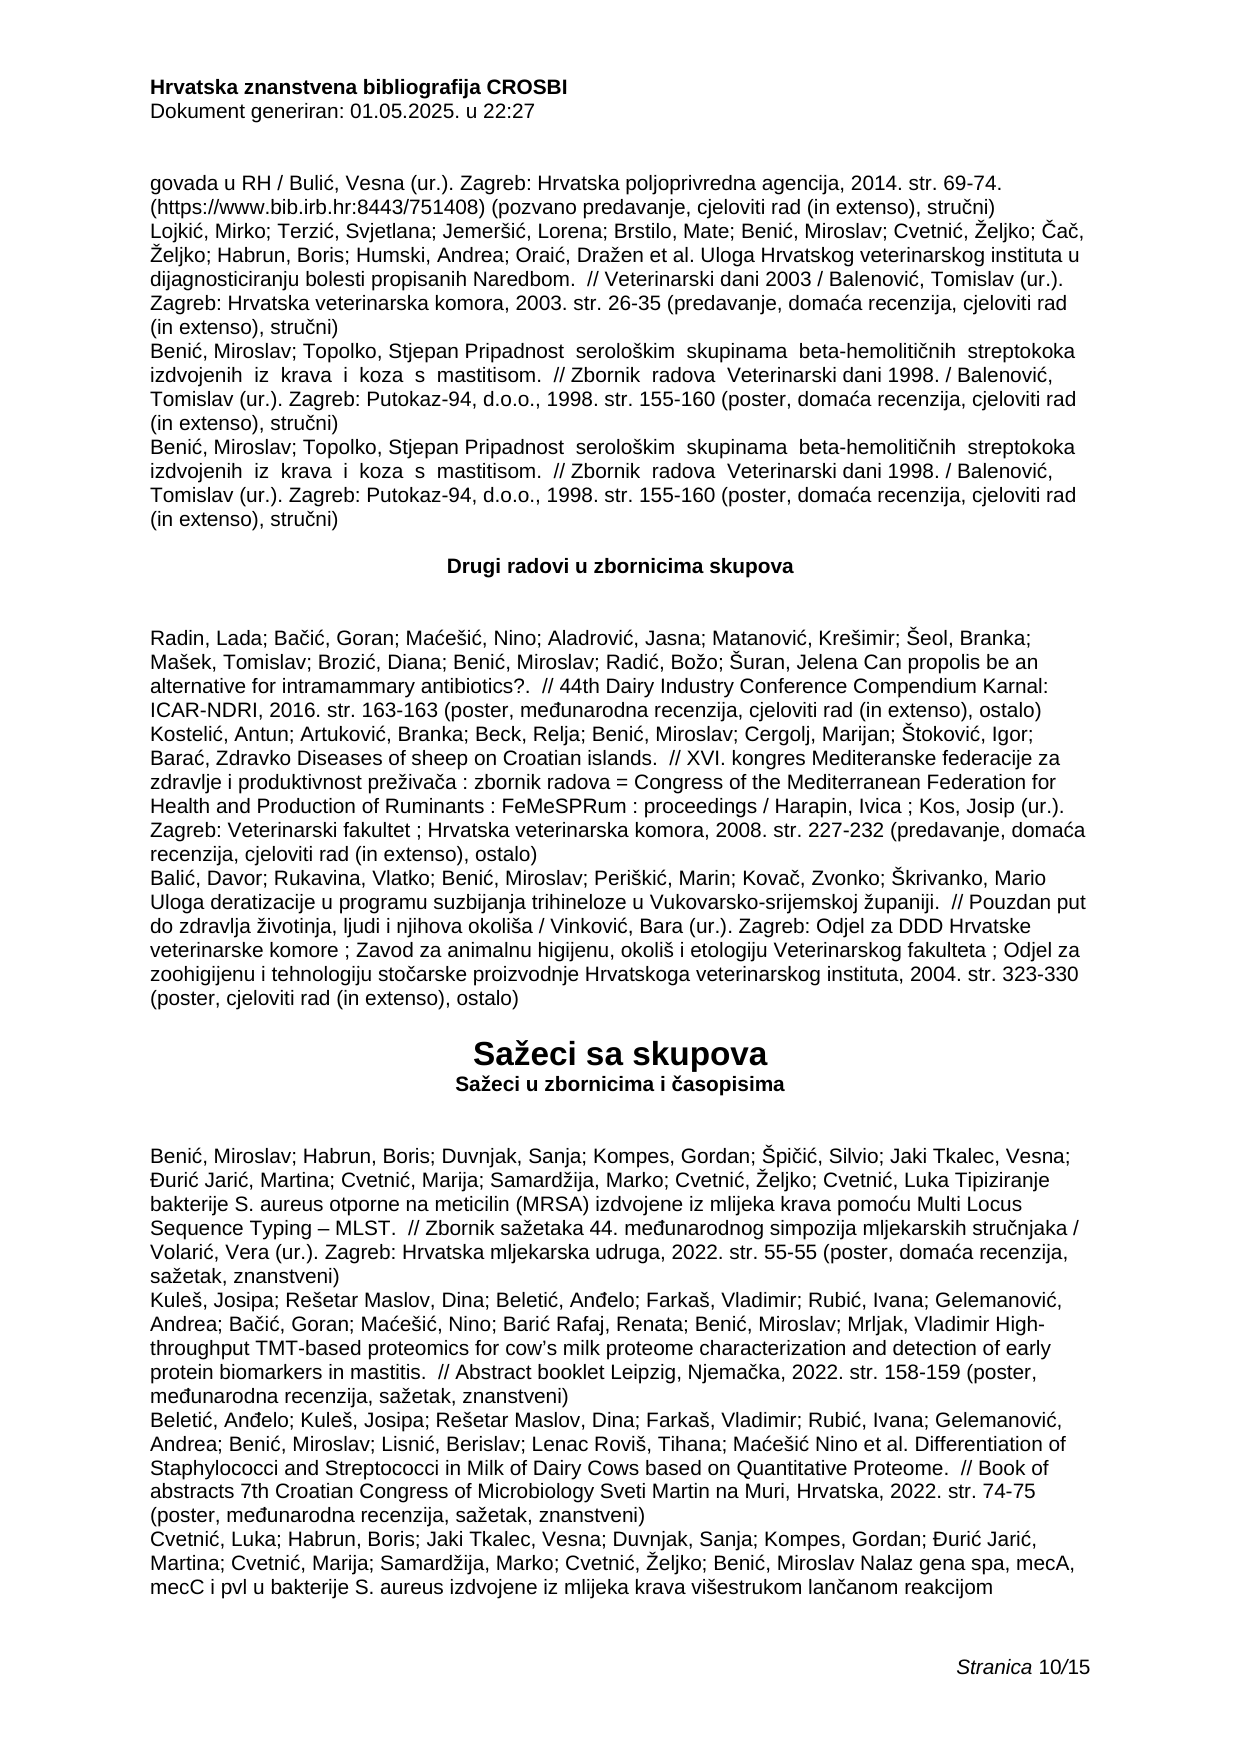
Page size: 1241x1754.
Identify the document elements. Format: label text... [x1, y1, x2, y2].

subtitle Drugi radovi u zbornicima skupova [150, 554, 1090, 578]
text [150, 171, 1090, 219]
subtitle Sažeci sa skupova [150, 1033, 1090, 1072]
text Benić, Miroslav; Topolko, Stjepan [150, 339, 1090, 434]
text Lojkić, Mirko; Terzić, Svjetlana; Jemeršić, Lorena; Brstilo, Mate; Benić, Miroslav; Cvetnić, Željko; Čač, Željko; Habrun, Boris; Humski, Andrea; Oraić, Dražen et al. [150, 219, 1090, 339]
text Kuleš, Josipa; Rešetar Maslov, Dina; Beletić, Anđelo; Farkaš, Vladimir; Rubić, Ivana; Gelemanović, Andrea; Bačić, Goran; Maćešić, Nino; Barić Rafaj, Renata; Benić, Miroslav; Mrljak, Vladimir [150, 1288, 1090, 1407]
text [150, 1527, 1090, 1599]
text Benić, Miroslav; Habrun, Boris; Duvnjak, Sanja; Kompes, Gordan; Špičić, Silvio; Jaki Tkalec, Vesna; Đurić Jarić, Martina; Cvetnić, Marija; Samardžija, Marko; Cvetnić, Željko; Cvetnić, Luka [150, 1144, 1090, 1288]
text Kostelić, Antun; Artuković, Branka; Beck, Relja; Benić, Miroslav; Cergolj, Marijan; Štoković, Igor; Barać, Zdravko [150, 722, 1090, 866]
text Balić, Davor; Rukavina, Vlatko; Benić, Miroslav; Periškić, Marin; Kovač, Zvonko; Škrivanko, Mario [150, 866, 1090, 1009]
text Beletić, Anđelo; Kuleš, Josipa; Rešetar Maslov, Dina; Farkaš, Vladimir; Rubić, Ivana; Gelemanović, Andrea; Benić, Miroslav; Lisnić, Berislav; Lenac Roviš, Tihana; Maćešić Nino et al. [150, 1407, 1090, 1527]
text Benić, Miroslav; Topolko, Stjepan [150, 434, 1090, 530]
text Radin, Lada; Bačić, Goran; Maćešić, Nino; Aladrović, Jasna; Matanović, Krešimir; Šeol, Branka; Mašek, Tomislav; Brozić, Diana; Benić, Miroslav; Radić, Božo; Šuran, Jelena [150, 626, 1090, 722]
subtitle Sažeci u zbornicima i časopisima [150, 1072, 1090, 1096]
